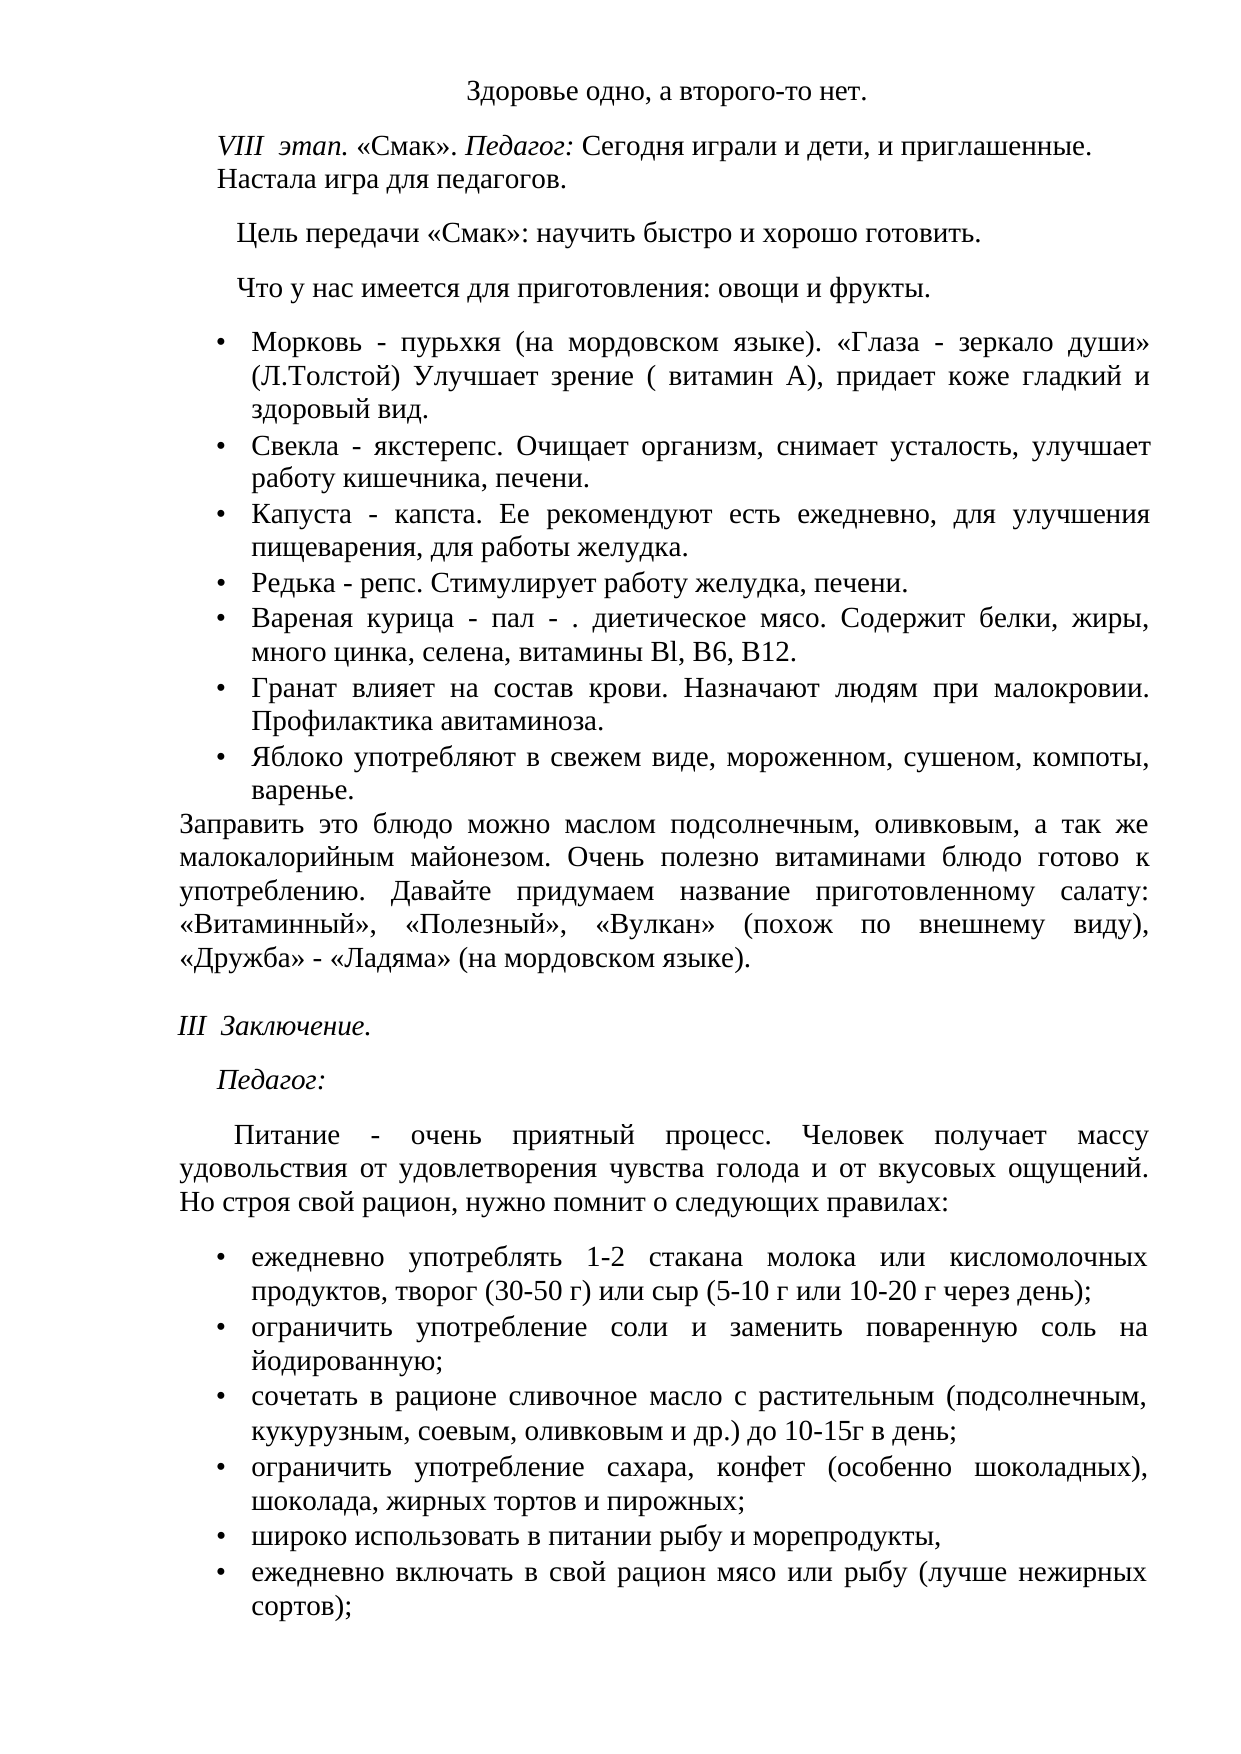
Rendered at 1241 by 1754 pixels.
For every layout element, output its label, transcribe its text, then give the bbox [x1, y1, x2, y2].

text Цель передачи «Смак»: научить быстро и хорошо готовить. [236, 216, 1152, 250]
text Педагог: [217, 1063, 1152, 1096]
list Редька - репс. Стимулирует работу желудка, печени. [216, 565, 1152, 599]
list Капуста - капста. Ее рекомендуют есть ежедневно, для улучшения пищеварения, для работы желудка. [216, 497, 1151, 563]
list Яблоко употребляют в свежем виде, мороженном, сушеном, компоты, варенье. [216, 739, 1151, 806]
list Морковь - пурьхкя (на мордовском языке). «Глаза - зеркало души» (Л.Толстой) Улучшает зрение ( витамин А), придает коже гладкий и здоровый вид. [216, 325, 1151, 426]
list широко использовать в питании рыбу и морепродукты, [216, 1518, 1152, 1553]
text Заправить это блюдо можно маслом подсолнечным, оливковым, а так же малокалорийным майонезом. Очень полезно витаминами блюдо готово к употреблению. Давайте придумаем название приготовленному салату: «Витаминный», «Полезный», «Вулкан» (похож по внешнему виду), «Дружба» - «Ладяма» (на мордовском языке). [179, 806, 1150, 974]
list ограничить употребление сахара, конфет (особенно шоколадных), шоколада, жирных тортов и пирожных; [216, 1449, 1148, 1518]
list ограничить употребление соли и заменить поваренную соль на йодированную; [216, 1309, 1149, 1378]
text Питание - очень приятный процесс. Человек получает массу удовольствия от удовлетворения чувства голода и от вкусовых ощущений. Но строя свой рацион, нужно помнит о следующих правилах: [179, 1117, 1150, 1218]
list Вареная курица - пал - . диетическое мясо. Содержит белки, жиры, много цинка, селена, витамины Bl, B6, В12. [216, 601, 1151, 668]
text Здоровье одно, а второго-то нет. [182, 74, 1152, 107]
text Что у нас имеется для приготовления: овощи и фрукты. [237, 271, 1152, 304]
list сочетать в рационе сливочное масло с растительным (подсолнечным, кукурузным, соевым, оливковым и др.) до 10-15г в день; [216, 1378, 1148, 1447]
text III Заключение. [177, 1008, 1152, 1042]
text VIII этап. «Смак». Педагог: Сегодня играли и дети, и приглашенные. Настала игра для педагогов. [217, 128, 1152, 195]
list Свекла - якстерепс. Очищает организм, снимает усталость, улучшает работу кишечника, печени. [216, 428, 1152, 494]
list ежедневно включать в свой рацион мясо или рыбу (лучше нежирных сортов); [216, 1554, 1148, 1623]
list Гранат влияет на состав крови. Назначают людям при малокровии. Профилактика авитаминоза. [216, 670, 1151, 737]
list ежедневно употреблять 1-2 стакана молока или кисломолочных продуктов, творог (30-50 г) или сыр (5-10 г или 10-20 г через день); [216, 1239, 1149, 1308]
